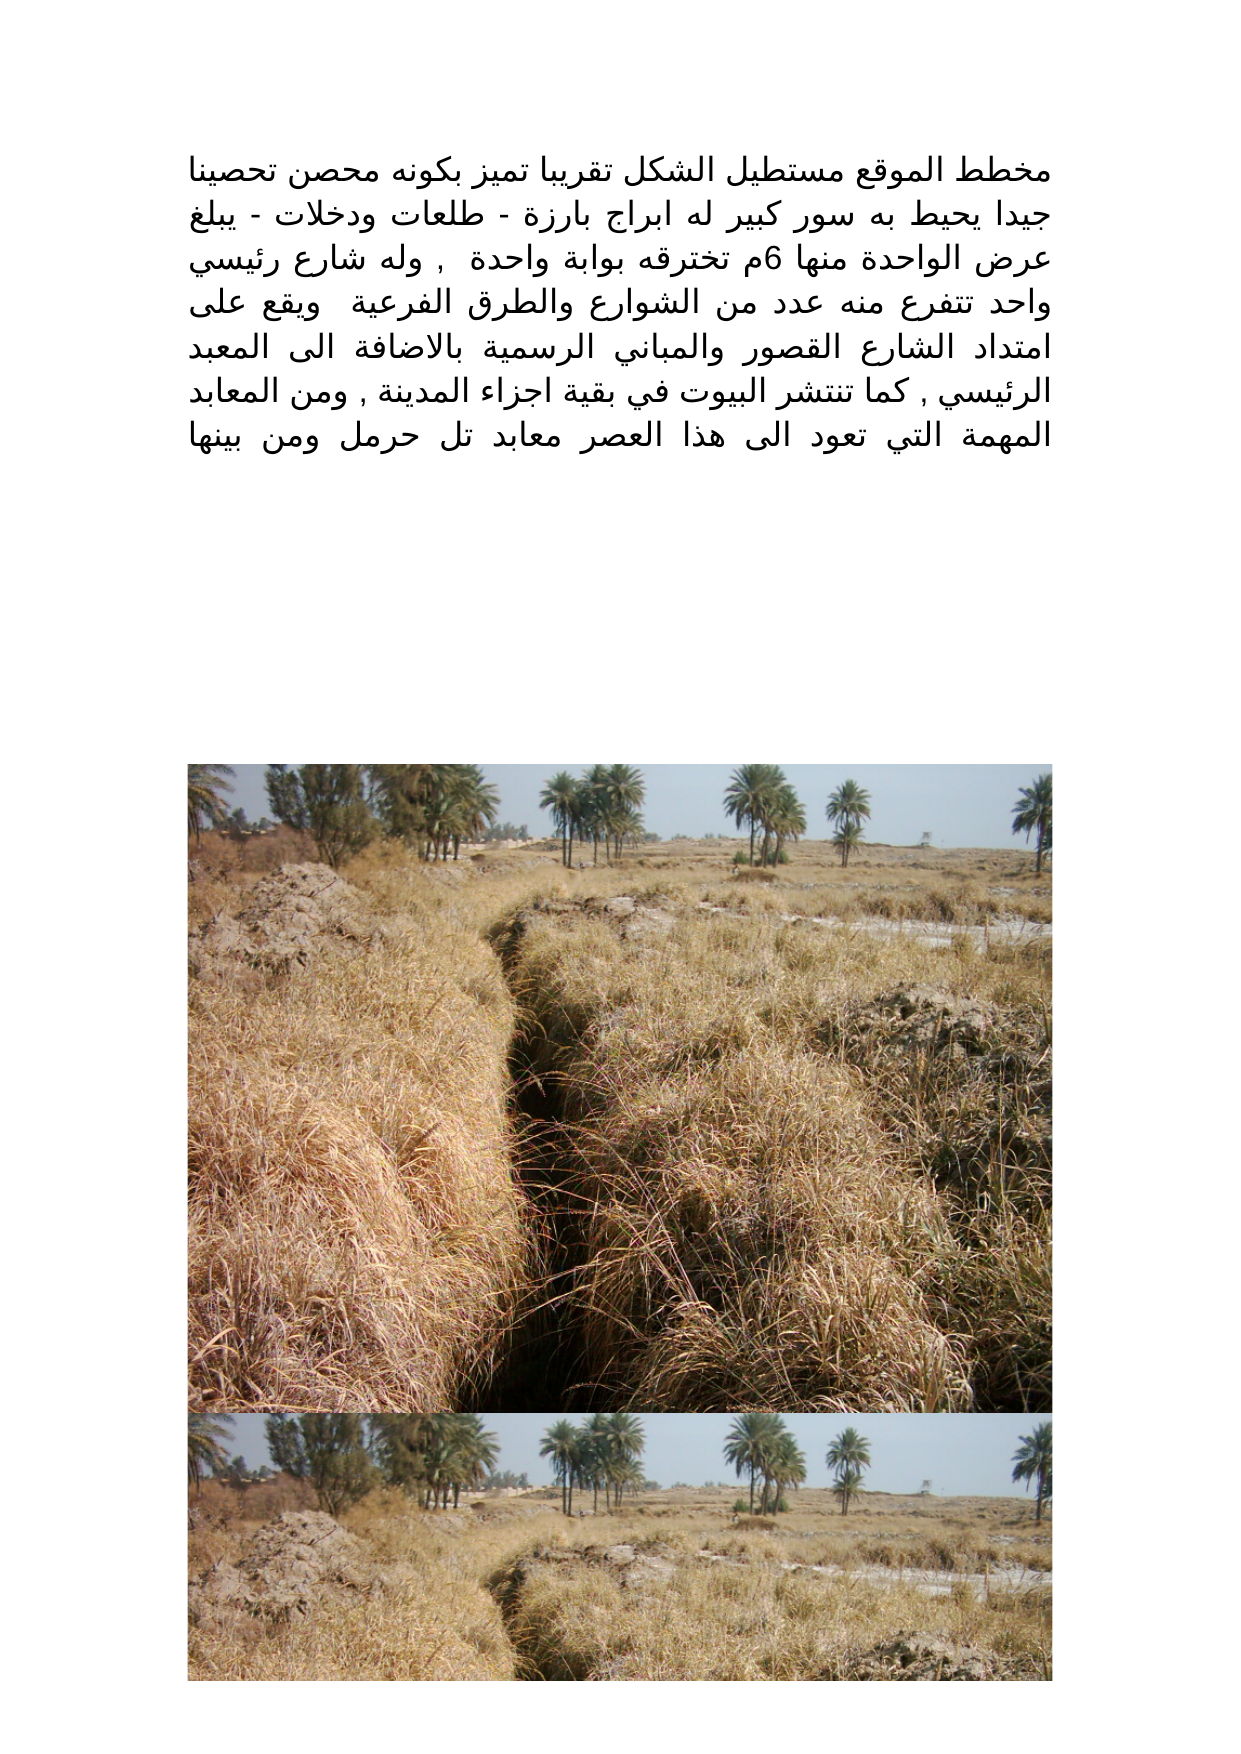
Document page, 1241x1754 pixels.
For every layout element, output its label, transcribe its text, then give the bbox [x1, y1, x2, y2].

picture [187, 764, 1053, 1681]
text مخطط الموقع مستطيل الشكل تقريبا تميز بكونه محصن تحصينا جيدا يحيط به سور كبير له ابراج بارزة - طلعات ودخلات - يبلغ عرض الواحدة منها 6م تخترقه بوابة واحدة , وله شارع رئيسي واحد تتفرع منه عدد من الشوارع والطرق الفرعية ويقع على امتداد الشارع القصور والمباني الرسمية بالاضافة الى المعبد الرئيسي , كما تنتشر البيوت في بقية اجزاء المدينة , ومن المعابد المهمة التي تعود الى هذا العصر معابد تل حرمل ومن بينها المعبد الكبير والذي تميز بكونه مستطيل الشكل ابعاده 28×18م , مشيد باللبن , جدرانه الخارجية مزينة بالطلعات والدخلات , كما ان واجهة غرفة الما بين والمطلة على الساحة مزينة بالطلعات والدخلات. [187, 150, 1053, 453]
